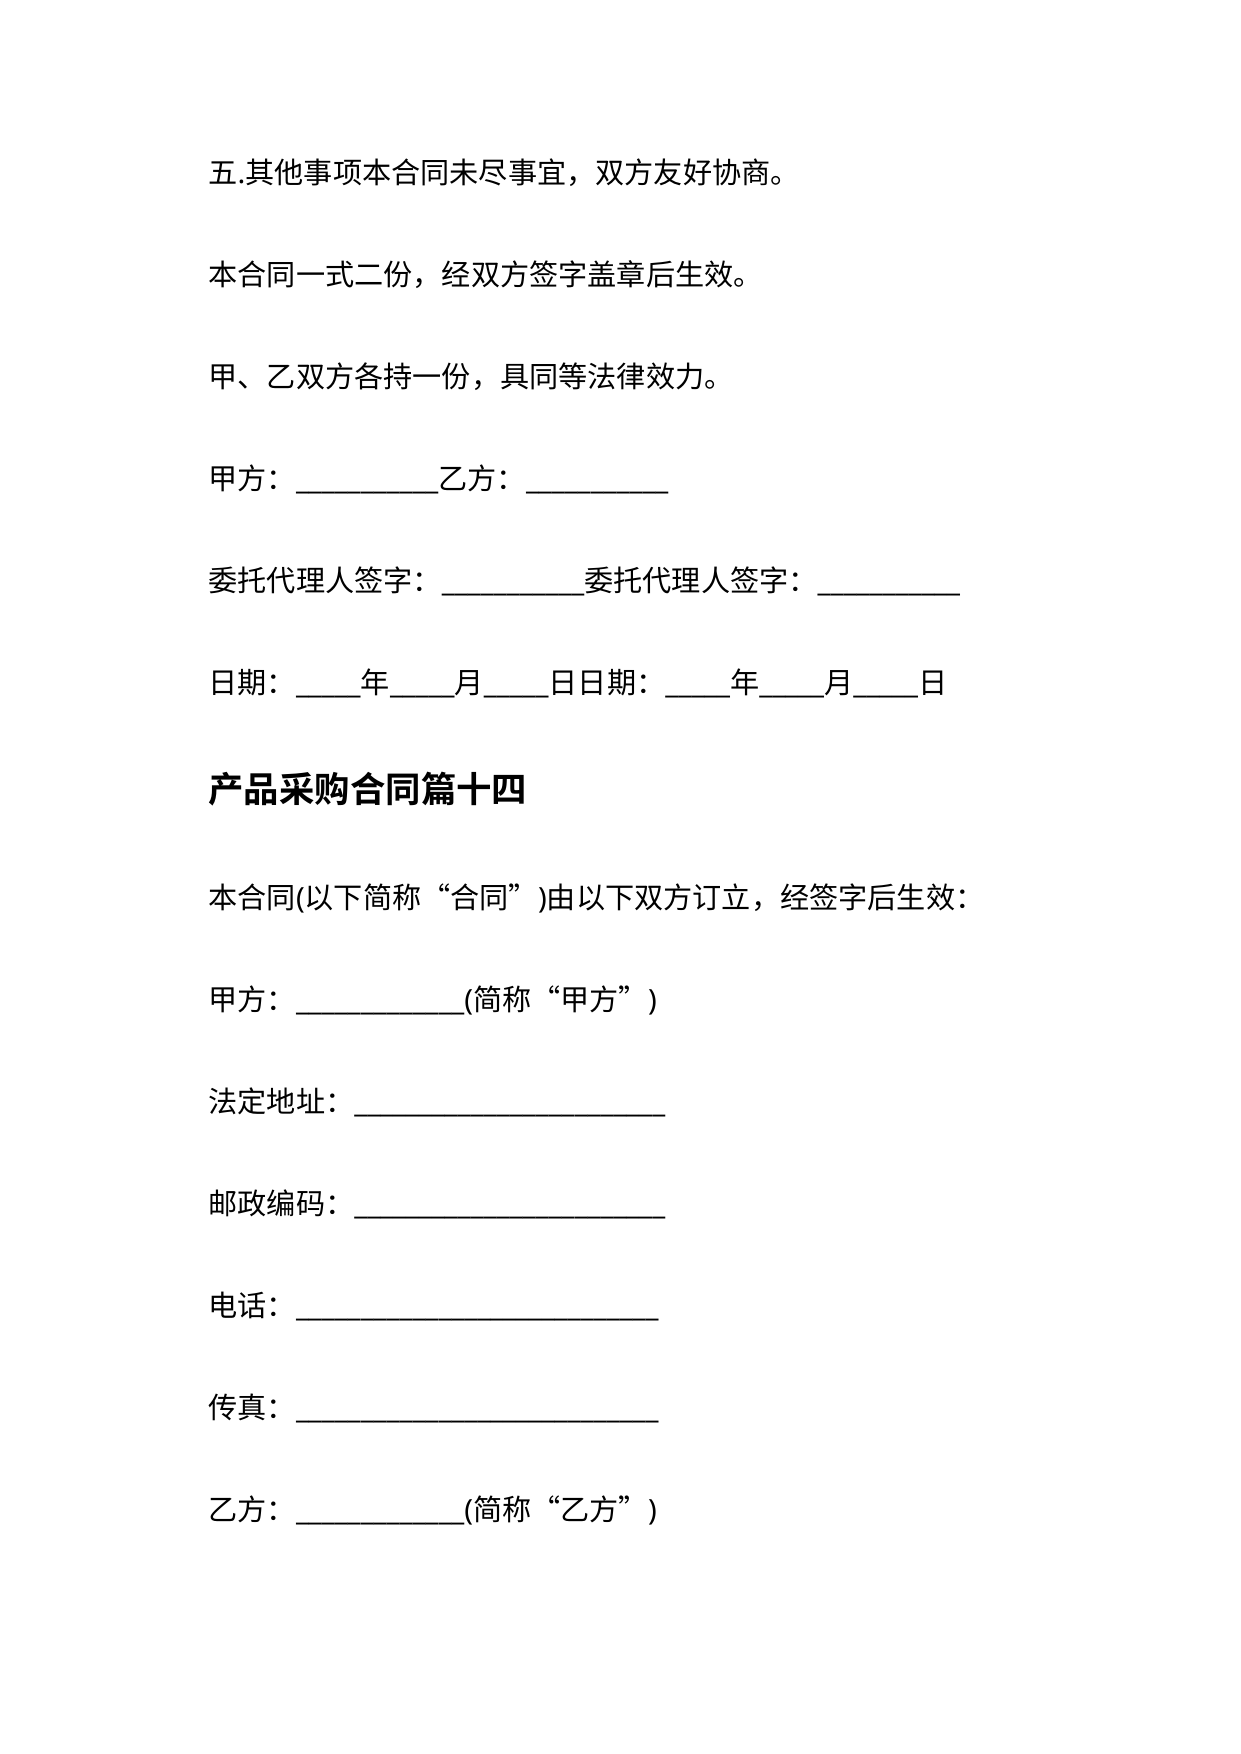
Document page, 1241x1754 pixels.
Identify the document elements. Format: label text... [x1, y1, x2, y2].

text 日期：_____年_____月_____日日期：_____年_____月_____日 [150, 659, 1090, 702]
text 电话：____________________________ [150, 1283, 1090, 1325]
text 传真：____________________________ [150, 1385, 1090, 1427]
text 甲、乙双方各持一份，具同等法律效力。 [150, 354, 1090, 396]
text 法定地址：________________________ [150, 1079, 1090, 1121]
text 本合同(以下简称“合同”)由以下双方订立，经签字后生效： [150, 875, 1090, 917]
text 乙方：_____________(简称“乙方”) [150, 1487, 1090, 1529]
text 产品采购合同篇十四 [150, 761, 1090, 813]
text 委托代理人签字：___________委托代理人签字：___________ [150, 557, 1090, 600]
text 五.其他事项本合同未尽事宜，双方友好协商。 [150, 150, 1090, 192]
text 甲方：_____________(简称“甲方”) [150, 977, 1090, 1019]
text 邮政编码：________________________ [150, 1181, 1090, 1223]
text 本合同一式二份，经双方签字盖章后生效。 [150, 252, 1090, 294]
text 甲方：___________乙方：___________ [150, 456, 1090, 498]
